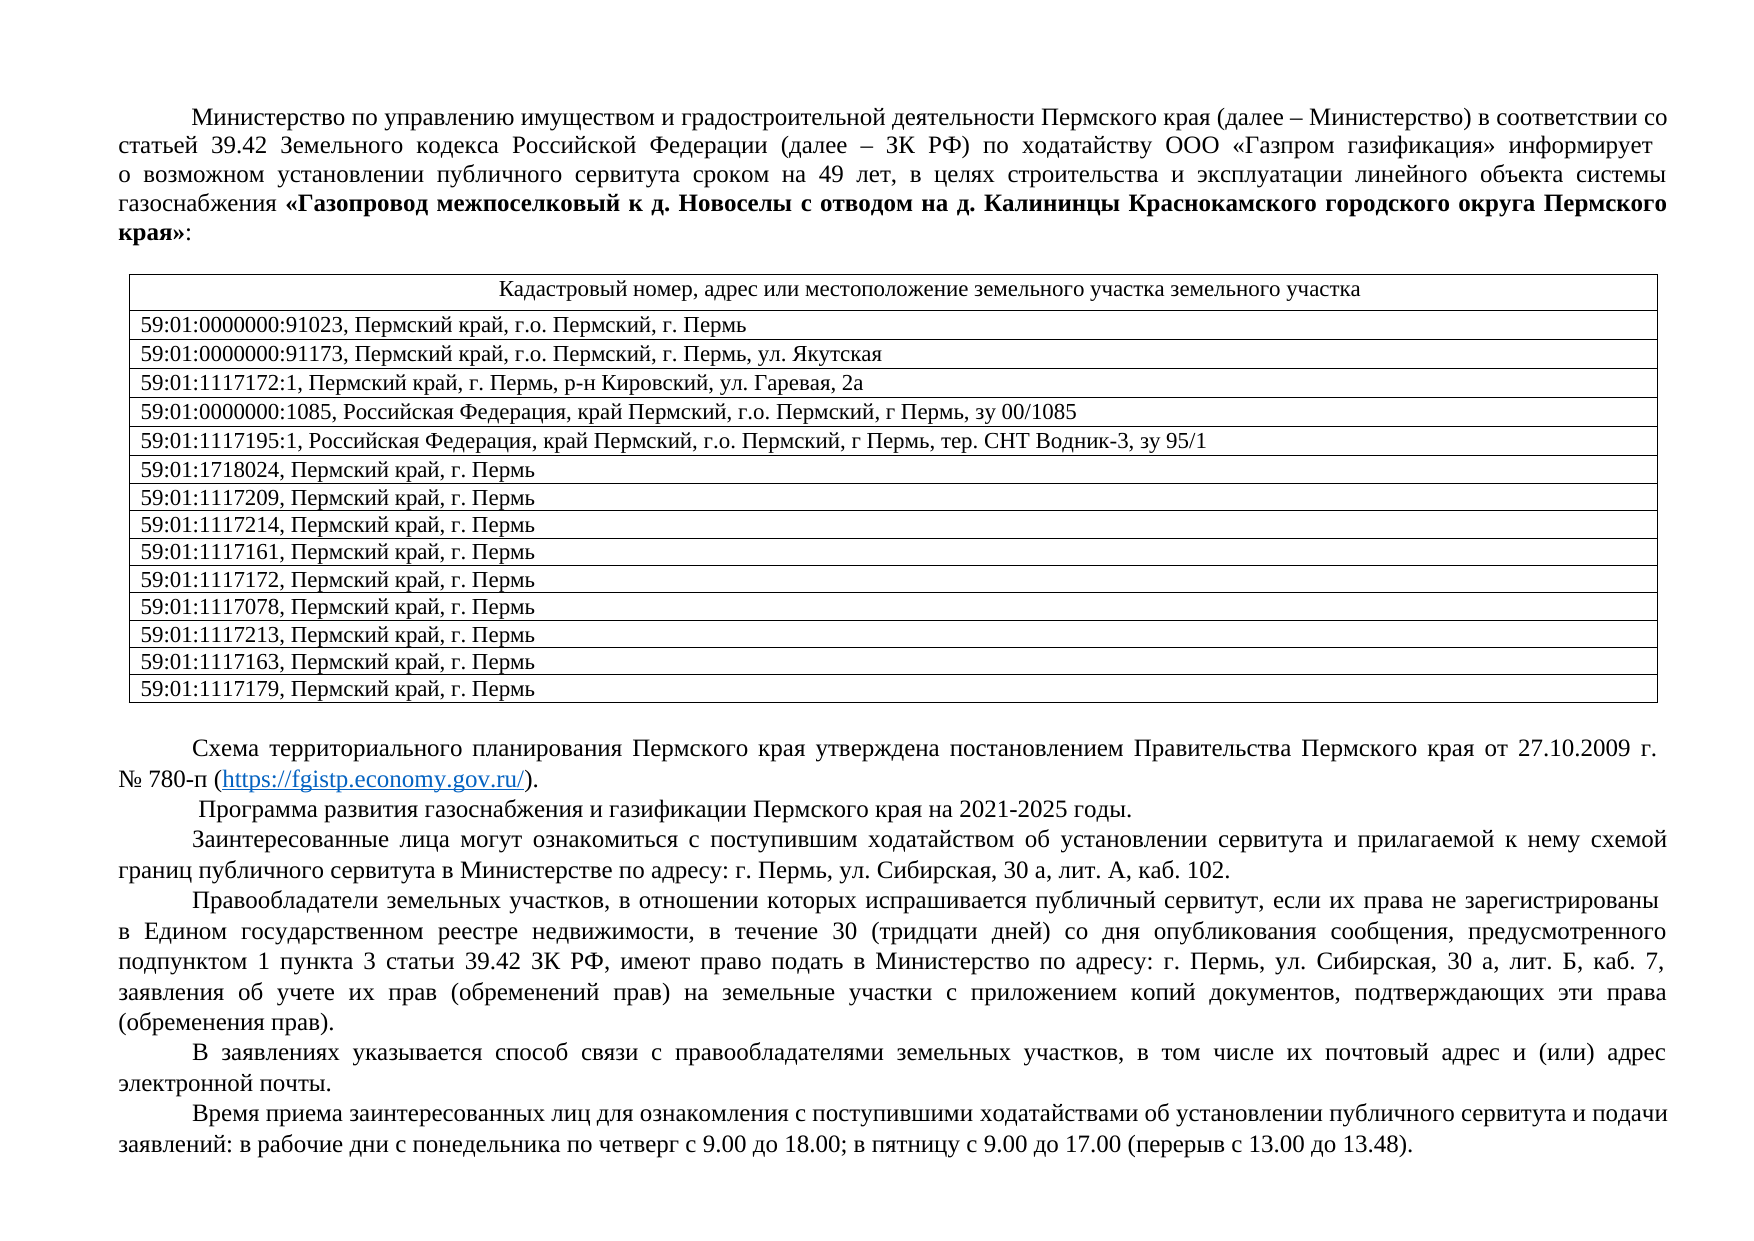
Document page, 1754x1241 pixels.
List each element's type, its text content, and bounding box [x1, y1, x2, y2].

text Правообладатели земельных участков, в отношении которых испрашивается публичный сервитут, если их права не зарегистрированы в Едином государственном реестре недвижимости, в течение 30 (тридцати дней) со дня опубликования сообщения, предусмотренного подпунктом 1 пункта 3 статьи 39.42 ЗК РФ, имеют право подать в Министерство по адресу: г. Пермь, ул. Сибирская, 30 а, лит. Б, каб. 7, заявления об учете их прав (обременений прав) на земельные участки с приложением копий документов, подтверждающих эти права (обременения прав). [118, 885, 1668, 1036]
table_cell 59:01:1117214, Пермский край, г. Пермь [130, 511, 1657, 537]
table_cell 59:01:1117209, Пермский край, г. Пермь [130, 484, 1657, 510]
table_cell 59:01:1718024, Пермский край, г. Пермь [130, 456, 1657, 483]
table_cell 59:01:0000000:1085, Российская Федерация, край Пермский, г.о. Пермский, г Пермь, зу 00/1085 [130, 398, 1657, 426]
table_cell 59:01:1117161, Пермский край, г. Пермь [130, 539, 1657, 565]
text Схема территориального планирования Пермского края утверждена постановлением Правительства Пермского края от 27.10.2009 г. № 780-п (https://fgistp.economy.gov.ru/). [118, 733, 1668, 792]
table_cell 59:01:1117179, Пермский край, г. Пермь [130, 675, 1657, 702]
table_cell 59:01:1117172, Пермский край, г. Пермь [130, 566, 1657, 592]
table_header Кадастровый номер, адрес или местоположение земельного участка земельного участка [130, 275, 1657, 310]
text Министерство по управлению имуществом и градостроительной деятельности Пермского края (далее – Министерство) в соответствии со статьей 39.42 Земельного кодекса Российской Федерации (далее – ЗК РФ) по ходатайству ООО «Газпром газификация» информирует о возможном установлении публичного сервитута сроком на 49 лет, в целях строительства и эксплуатации линейного объекта системы газоснабжения «Газопровод межпоселковый к д. Новоселы с отводом на д. Калининцы Краснокамского городского округа Пермского края»: [118, 102, 1668, 246]
text Заинтересованные лица могут ознакомиться с поступившим ходатайством об установлении сервитута и прилагаемой к нему схемой границ публичного сервитута в Министерстве по адресу: г. Пермь, ул. Сибирская, 30 а, лит. А, каб. 102. [118, 824, 1668, 884]
table_cell 59:01:0000000:91023, Пермский край, г.о. Пермский, г. Пермь [130, 311, 1657, 339]
table_cell 59:01:1117078, Пермский край, г. Пермь [130, 593, 1657, 619]
table_cell 59:01:0000000:91173, Пермский край, г.о. Пермский, г. Пермь, ул. Якутская [130, 340, 1657, 368]
text Время приема заинтересованных лиц для ознакомления с поступившими ходатайствами об установлении публичного сервитута и подачи заявлений: в рабочие дни с понедельника по четверг с 9.00 до 18.00; в пятницу с 9.00 до 17.00 (перерыв с 13.00 до 13.48). [118, 1098, 1668, 1157]
text Программа развития газоснабжения и газификации Пермского края на 2021-2025 годы. [118, 794, 1668, 823]
table_cell 59:01:1117195:1, Российская Федерация, край Пермский, г.о. Пермский, г Пермь, тер. СНТ Водник-3, зу 95/1 [130, 427, 1657, 455]
table_cell 59:01:1117213, Пермский край, г. Пермь [130, 621, 1657, 647]
table_cell 59:01:1117163, Пермский край, г. Пермь [130, 648, 1657, 674]
text В заявлениях указывается способ связи с правообладателями земельных участков, в том числе их почтовый адрес и (или) адрес электронной почты. [118, 1037, 1668, 1097]
table_cell 59:01:1117172:1, Пермский край, г. Пермь, р-н Кировский, ул. Гаревая, 2а [130, 369, 1657, 397]
